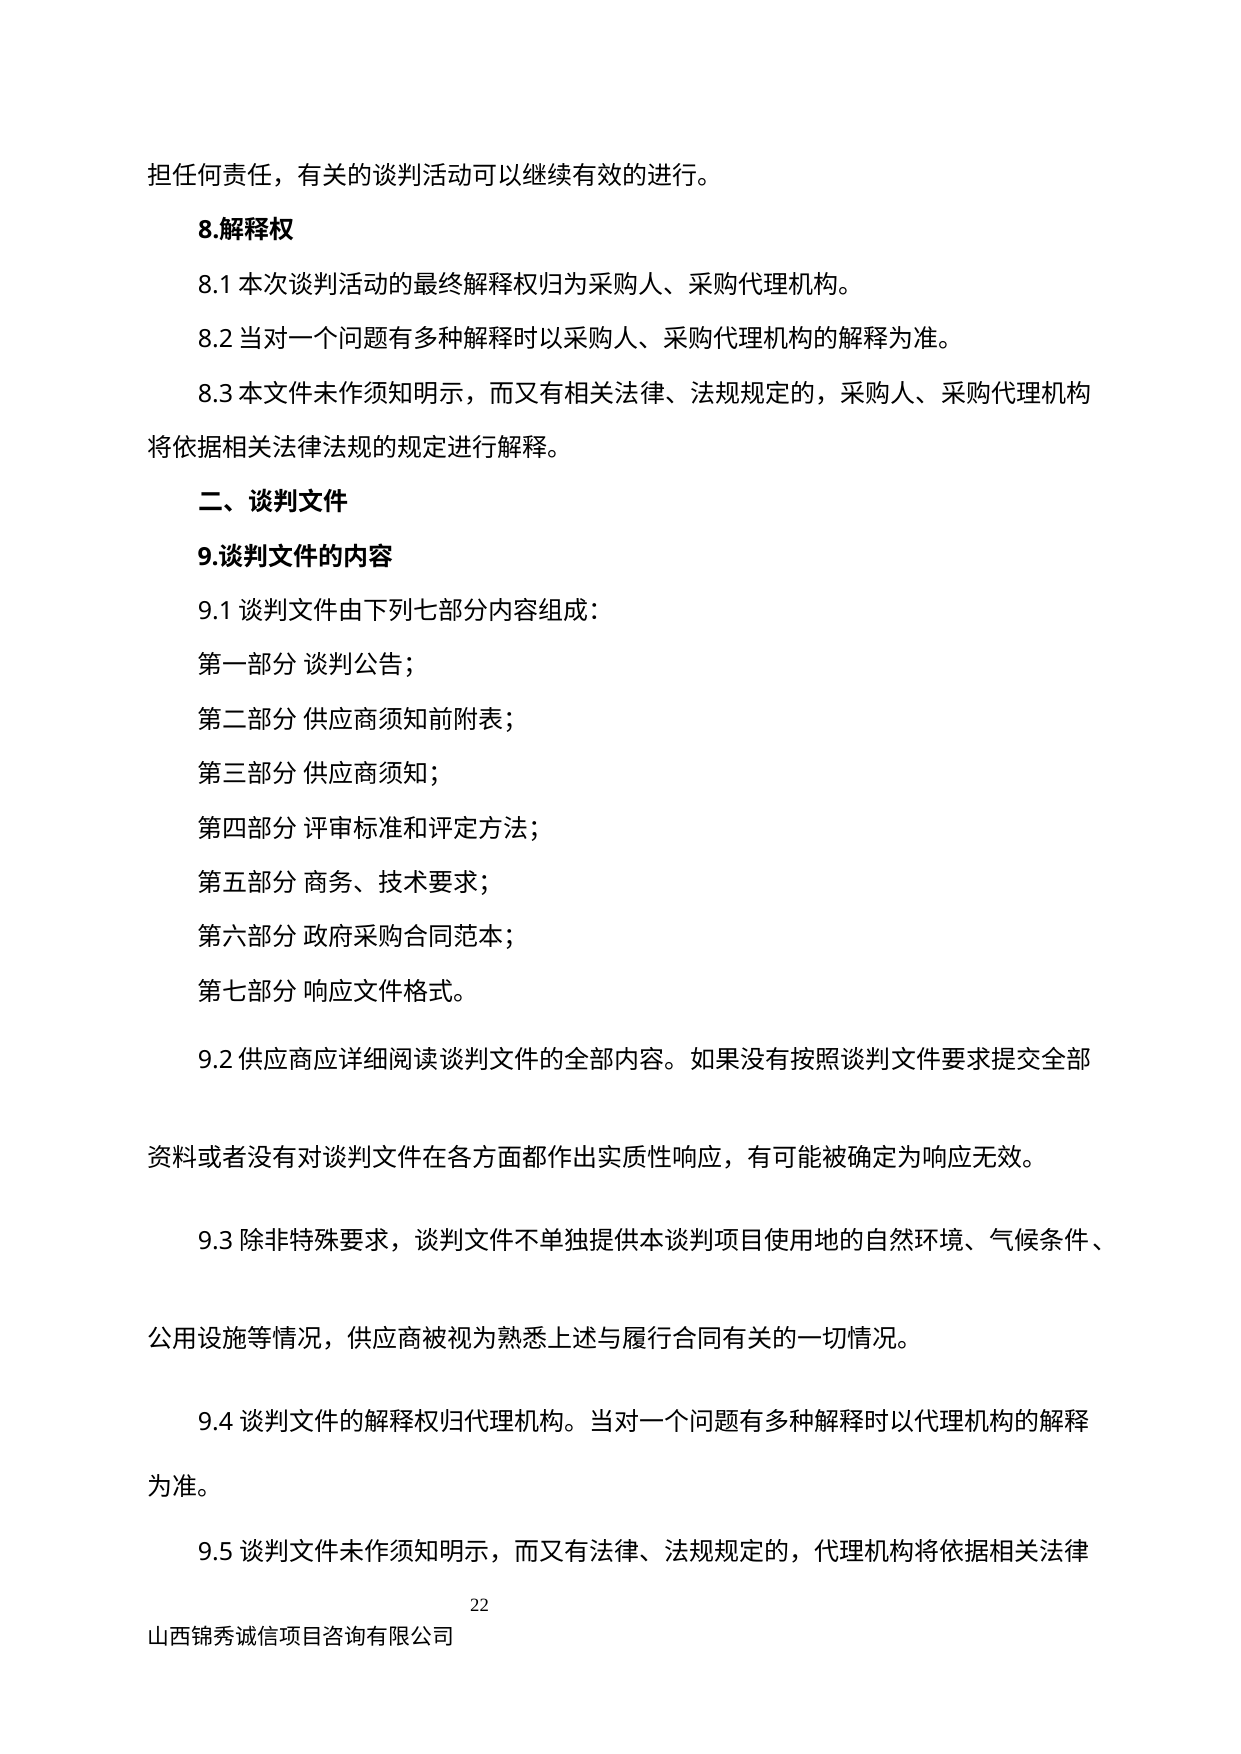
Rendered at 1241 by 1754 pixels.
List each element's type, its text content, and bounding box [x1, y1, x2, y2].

text 第五部分 商务、技术要求； [148, 862, 1093, 899]
text 9.谈判文件的内容 [148, 536, 1093, 572]
text 二、谈判文件 [148, 482, 1093, 518]
text 8.解释权 [148, 210, 1093, 246]
text 第七部分 响应文件格式。 [148, 971, 1093, 1007]
text 第二部分 供应商须知前附表； [148, 699, 1093, 736]
text 8.3本文件未作须知明示，而又有相关法律、法规规定的，采购人、采购代理机构将依据相关法律法规的规定进行解释。 [148, 373, 1093, 464]
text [148, 1517, 1093, 1582]
text 第一部分 谈判公告； [148, 645, 1093, 681]
text 9.3 除非特殊要求，谈判文件不单独提供本谈判项目使用地的自然环境、气候条件、公用设施等情况，供应商被视为熟悉上述与履行合同有关的一切情况。 [148, 1206, 1093, 1369]
text 9.4 谈判文件的解释权归代理机构。当对一个问题有多种解释时以代理机构的解释为准。 [148, 1387, 1093, 1517]
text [148, 156, 1093, 192]
text 第四部分 评审标准和评定方法； [148, 808, 1093, 844]
text 9.1谈判文件由下列七部分内容组成： [148, 591, 1093, 627]
text 9.2供应商应详细阅读谈判文件的全部内容。如果没有按照谈判文件要求提交全部资料或者没有对谈判文件在各方面都作出实质性响应，有可能被确定为响应无效。 [148, 1026, 1093, 1188]
text 8.1本次谈判活动的最终解释权归为采购人、采购代理机构。 [148, 264, 1093, 301]
text 第六部分 政府采购合同范本； [148, 917, 1093, 953]
text 8.2当对一个问题有多种解释时以采购人、采购代理机构的解释为准。 [148, 319, 1093, 355]
text 第三部分 供应商须知； [148, 754, 1093, 790]
